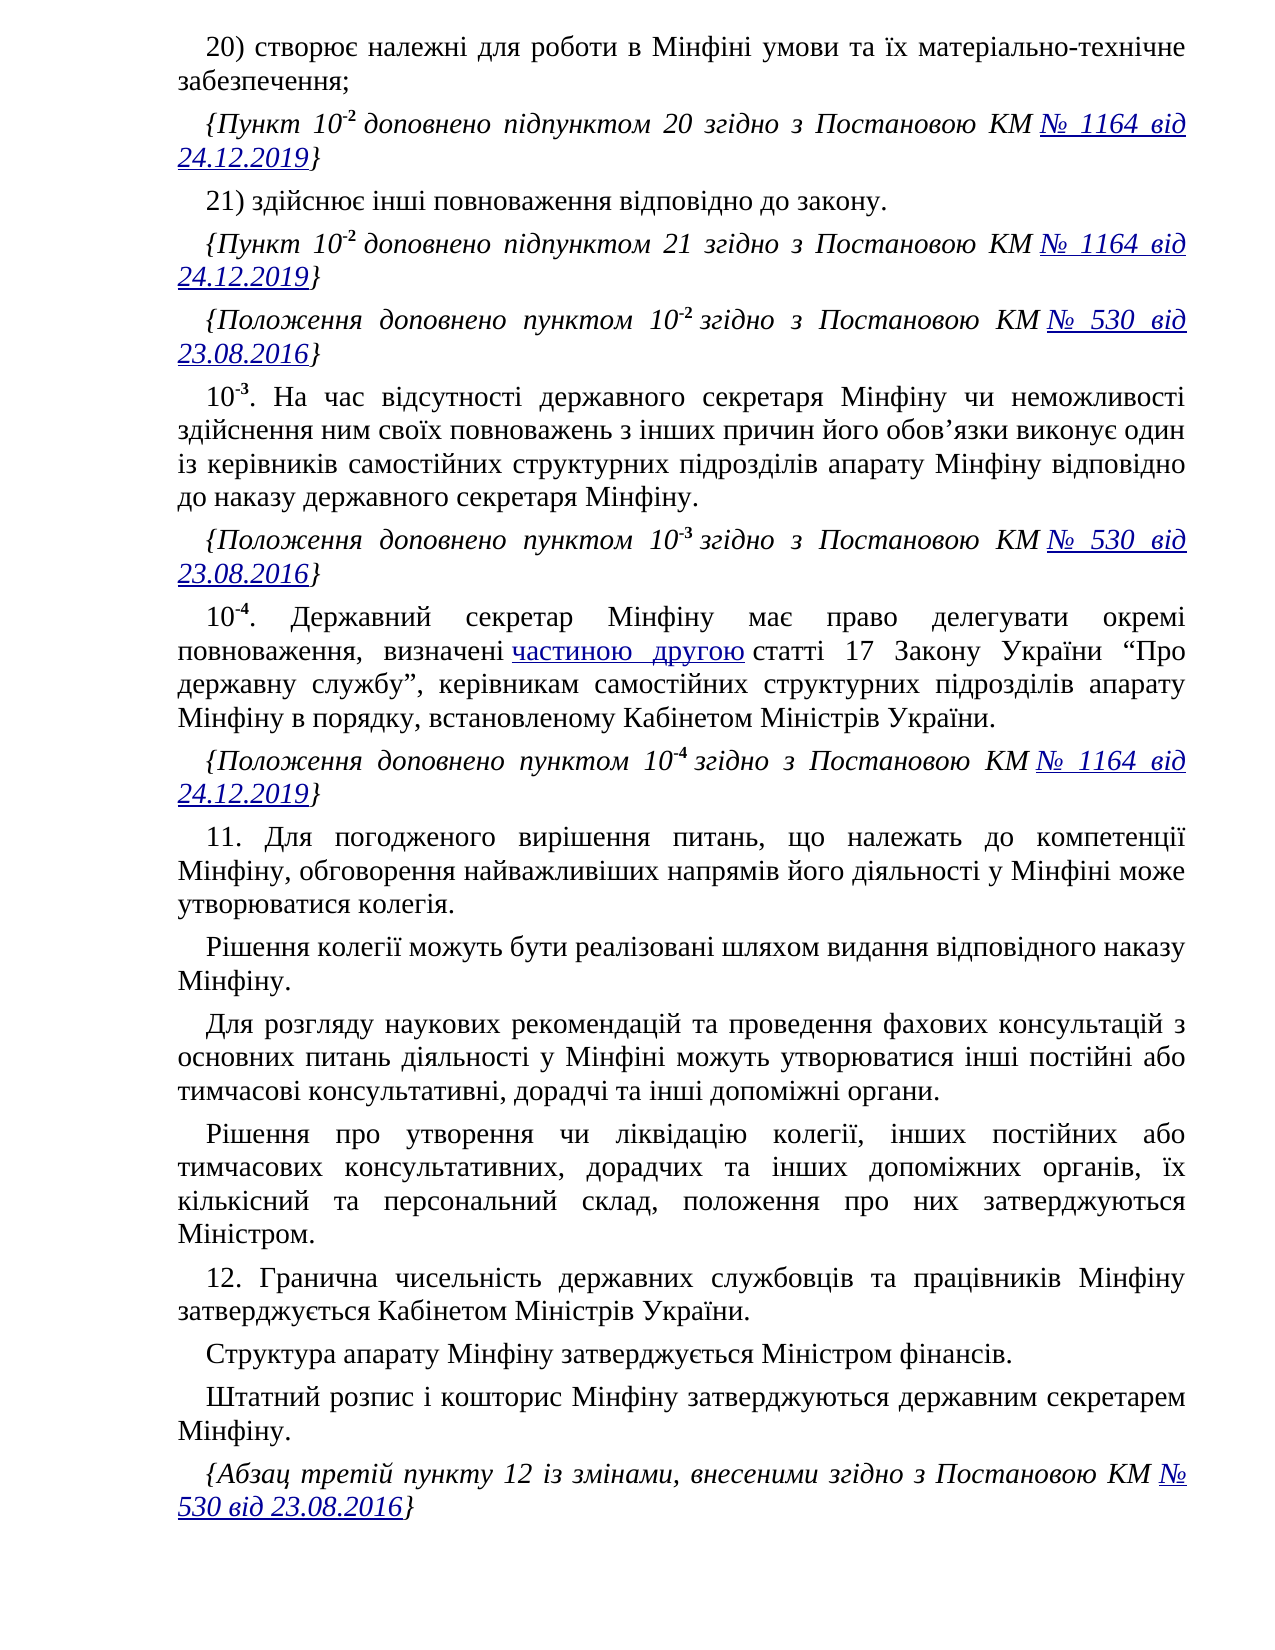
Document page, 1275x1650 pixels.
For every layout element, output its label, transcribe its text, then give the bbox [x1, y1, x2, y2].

text {Положення доповнено пунктом 10-2 згідно з Постановою КМ № 530 від 23.08.2016} [177, 302, 1186, 369]
text 20) створює належні для роботи в Мінфіні умови та їх матеріально-технічне забезпечення; [177, 29, 1186, 97]
text Штатний розпис і кошторис Мінфіну затверджуються державним секретарем Мінфіну. [177, 1379, 1186, 1446]
text Структура апарату Мінфіну затверджується Міністром фінансів. [177, 1336, 1186, 1370]
text 10-3. На час відсутності державного секретаря Мінфіну чи неможливості здійснення ним своїх повноважень з інших причин його обов’язки виконує один із керівників самостійних структурних підрозділів апарату Мінфіну відповідно до наказу державного секретаря Мінфіну. [177, 379, 1186, 513]
text {Положення доповнено пунктом 10-4 згідно з Постановою КМ № 1164 від 24.12.2019} [177, 743, 1186, 810]
text Рішення колегії можуть бути реалізовані шляхом видання відповідного наказу Мінфіну. [177, 929, 1186, 996]
text {Пункт 10-2 доповнено підпунктом 20 згідно з Постановою КМ № 1164 від 24.12.2019} [177, 106, 1186, 173]
text Для розгляду наукових рекомендацій та проведення фахових консультацій з основних питань діяльності у Мінфіні можуть утворюватися інші постійні або тимчасові консультативні, дорадчі та інші допоміжні органи. [177, 1006, 1186, 1107]
text {Положення доповнено пунктом 10-3 згідно з Постановою КМ № 530 від 23.08.2016} [177, 522, 1186, 589]
text 21) здійснює інші повноваження відповідно до закону. [177, 183, 1186, 216]
text 11. Для погодженого вирішення питань, що належать до компетенції Мінфіну, обговорення найважливіших напрямів його діяльності у Мінфіні може утворюватися колегія. [177, 819, 1186, 920]
text Рішення про утворення чи ліквідацію колегії, інших постійних або тимчасових консультативних, дорадчих та інших допоміжних органів, їх кількісний та персональний склад, положення про них затверджуються Міністром. [177, 1116, 1186, 1250]
text 10-4. Державний секретар Мінфіну має право делегувати окремі повноваження, визначені частиною другою статті 17 Закону України “Про державну службу”, керівникам самостійних структурних підрозділів апарату Мінфіну в порядку, встановленому Кабінетом Міністрів України. [177, 599, 1186, 733]
text {Пункт 10-2 доповнено підпунктом 21 згідно з Постановою КМ № 1164 від 24.12.2019} [177, 226, 1186, 293]
text 12. Гранична чисельність державних службовців та працівників Мінфіну затверджується Кабінетом Міністрів України. [177, 1260, 1186, 1327]
text {Абзац третій пункту 12 із змінами, внесеними згідно з Постановою КМ № 530 від 23.08.2016} [177, 1456, 1186, 1523]
